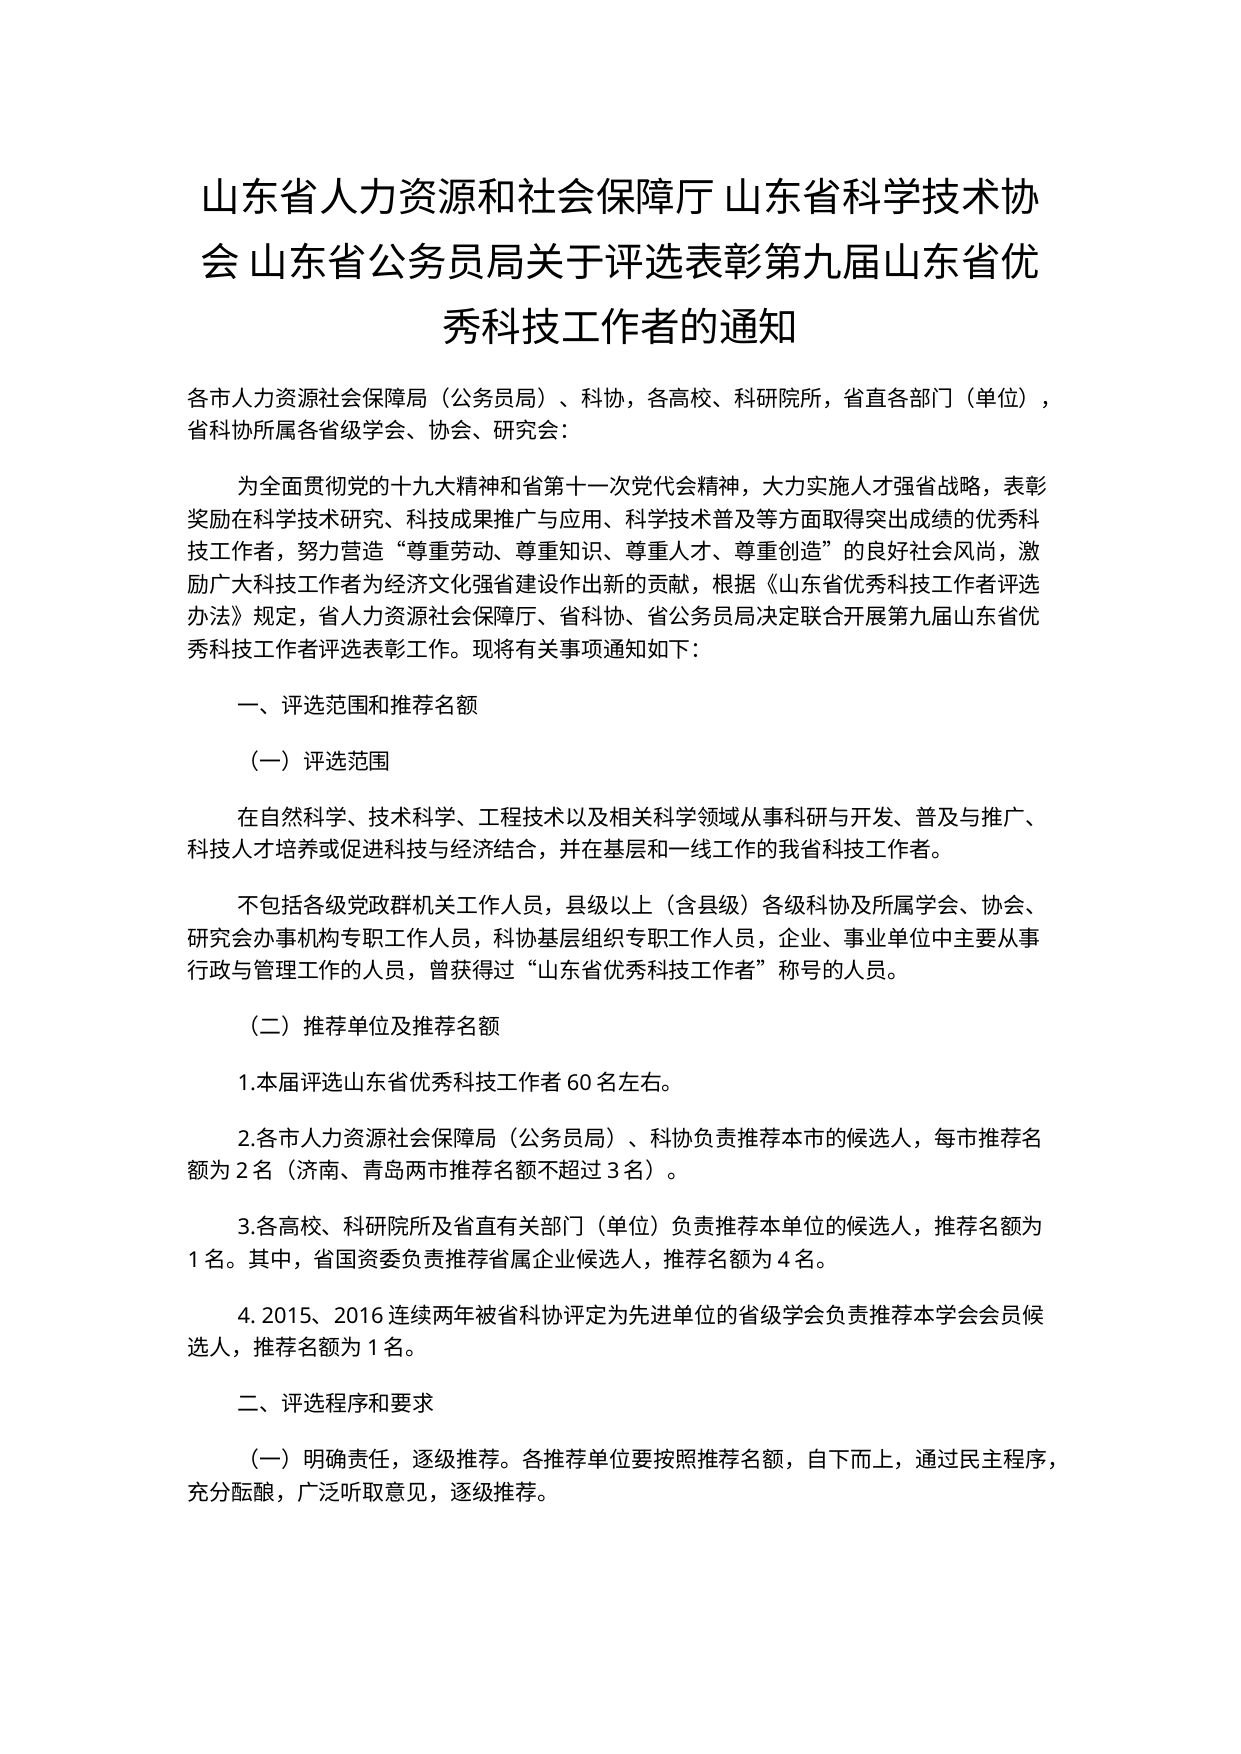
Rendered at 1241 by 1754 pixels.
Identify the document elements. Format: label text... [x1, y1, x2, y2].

text 二、评选程序和要求 [187, 1386, 1053, 1418]
text 2.各市人力资源社会保障局（公务员局）、科协负责推荐本市的候选人，每市推荐名额为2名（济南、青岛两市推荐名额不超过3名）。 [187, 1120, 1053, 1185]
text 各市人力资源社会保障局（公务员局）、科协，各高校、科研院所，省直各部门（单位），省科协所属各省级学会、协会、研究会： [187, 380, 1053, 445]
text （一）评选范围 [187, 743, 1053, 776]
text 4. 2015、2016连续两年被省科协评定为先进单位的省级学会负责推荐本学会会员候选人，推荐名额为1名。 [187, 1297, 1053, 1362]
text 一、评选范围和推荐名额 [187, 687, 1053, 720]
text （二）推荐单位及推荐名额 [187, 1008, 1053, 1041]
text 不包括各级党政群机关工作人员，县级以上（含县级）各级科协及所属学会、协会、研究会办事机构专职工作人员，科协基层组织专职工作人员，企业、事业单位中主要从事行政与管理工作的人员，曾获得过“山东省优秀科技工作者”称号的人员。 [187, 888, 1053, 985]
text 3.各高校、科研院所及省直有关部门（单位）负责推荐本单位的候选人，推荐名额为1名。其中，省国资委负责推荐省属企业候选人，推荐名额为4名。 [187, 1209, 1053, 1274]
text （一）明确责任，逐级推荐。各推荐单位要按照推荐名额，自下而上，通过民主程序，充分酝酿，广泛听取意见，逐级推荐。 [187, 1442, 1053, 1507]
text 山东省人力资源和社会保障厅 山东省科学技术协会 山东省公务员局关于评选表彰第九届山东省优秀科技工作者的通知 [187, 162, 1053, 357]
text 在自然科学、技术科学、工程技术以及相关科学领域从事科研与开发、普及与推广、科技人才培养或促进科技与经济结合，并在基层和一线工作的我省科技工作者。 [187, 799, 1053, 864]
text 为全面贯彻党的十九大精神和省第十一次党代会精神，大力实施人才强省战略，表彰奖励在科学技术研究、科技成果推广与应用、科学技术普及等方面取得突出成绩的优秀科技工作者，努力营造“尊重劳动、尊重知识、尊重人才、尊重创造”的良好社会风尚，激励广大科技工作者为经济文化强省建设作出新的贡献，根据《山东省优秀科技工作者评选办法》规定，省人力资源社会保障厅、省科协、省公务员局决定联合开展第九届山东省优秀科技工作者评选表彰工作。现将有关事项通知如下： [187, 469, 1053, 664]
text 1.本届评选山东省优秀科技工作者60名左右。 [187, 1064, 1053, 1097]
